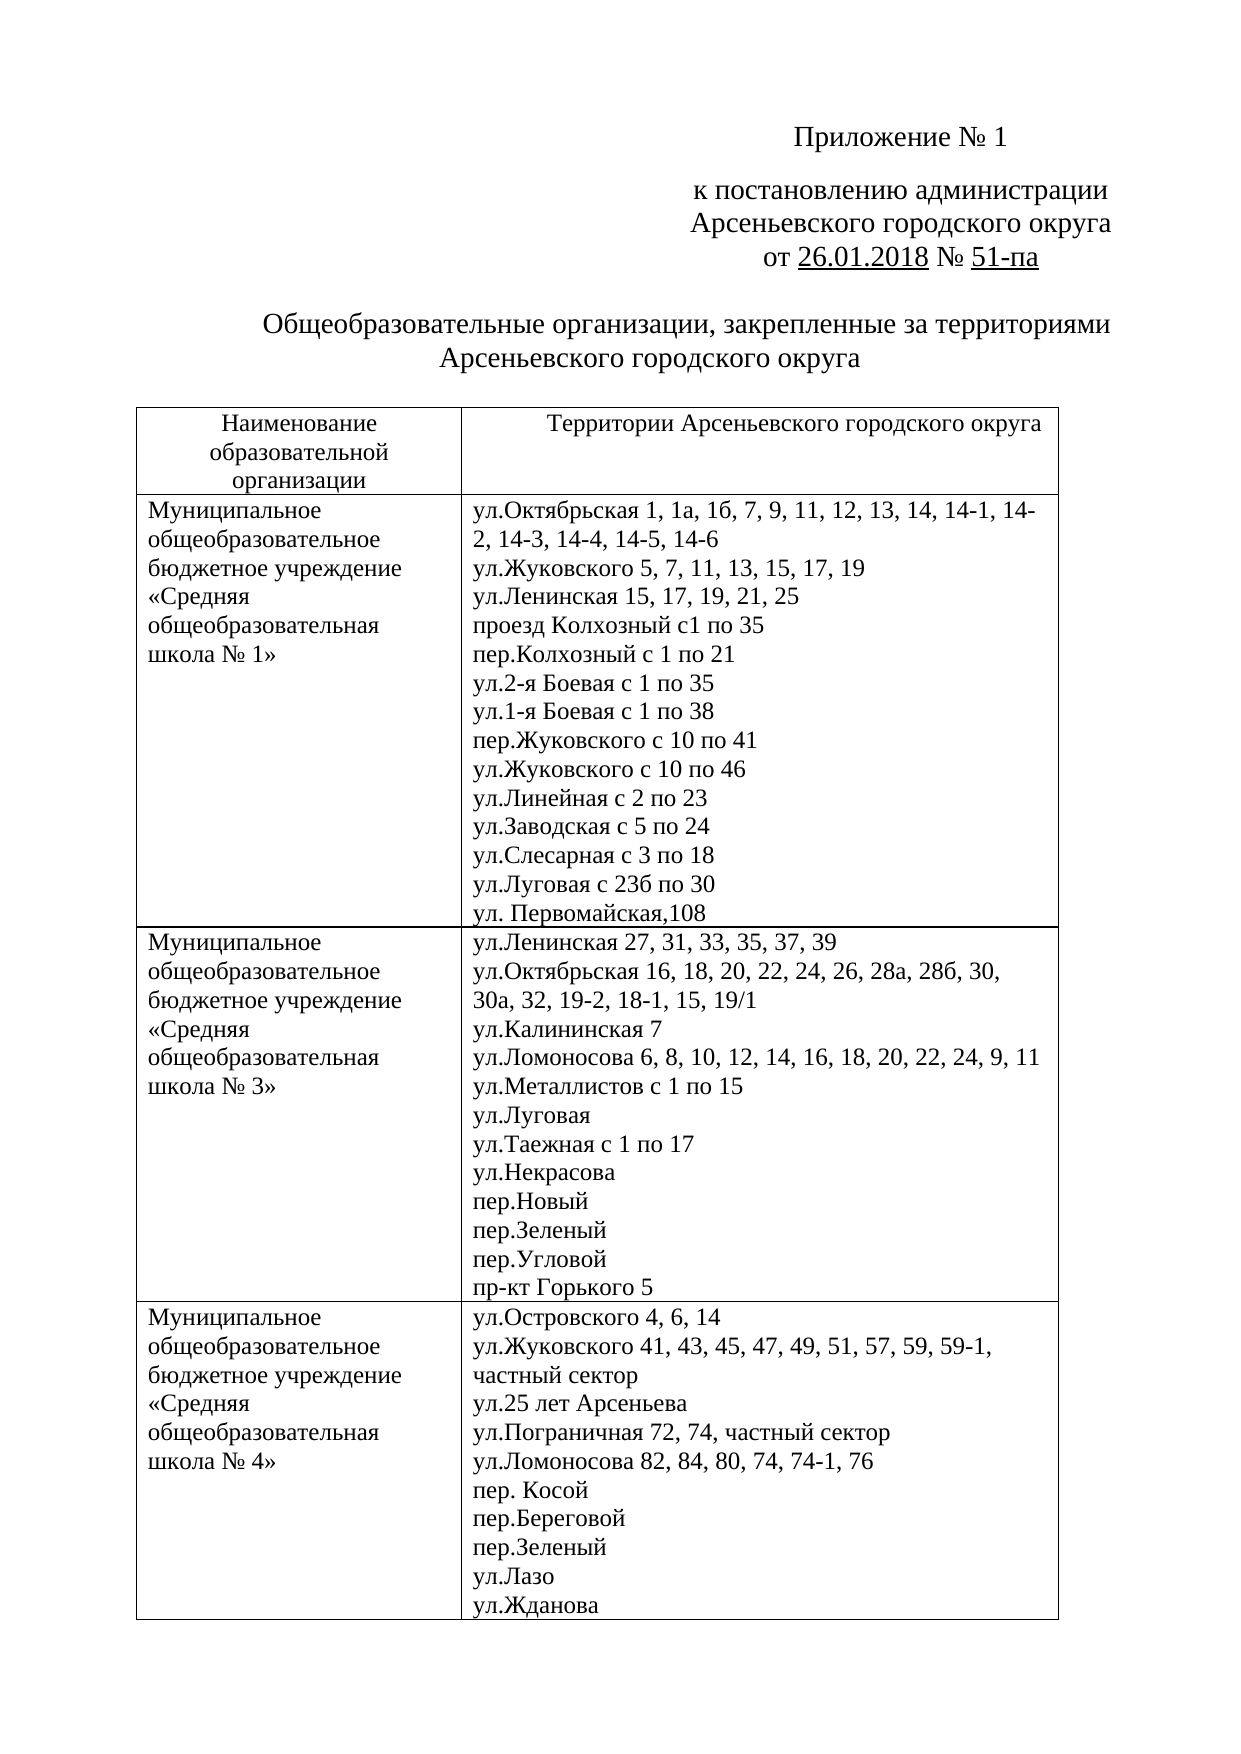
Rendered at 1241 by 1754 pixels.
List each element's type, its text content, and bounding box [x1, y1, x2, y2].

text к постановлению администрации Арсеньевского городского округа [650, 172, 1152, 239]
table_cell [462, 1302, 1058, 1618]
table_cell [137, 1302, 461, 1618]
table_header Территории Арсеньевского городского округа [462, 408, 1058, 494]
table_header Наименование образовательной организации [137, 408, 461, 494]
table_cell Муниципальное общеобразовательное бюджетное учреждение «Средняя общеобразовательная школа № 1» [137, 495, 461, 926]
table_cell ул.Октябрьская 1, 1а, 1б, 7, 9, 11, 12, 13, 14, 14-1, 14-2, 14-3, 14-4, 14-5, 14-6 ул.Жуковского 5, 7, 11, 13, 15, 17, 19 ул.Ленинская 15, 17, 19, 21, 25 проезд Колхозный с1 по 35 пер.Колхозный с 1 по 21 ул.2-я Боевая с 1 по 35 ул.1-я Боевая с 1 по 38 пер.Жуковского с 10 по 41 ул.Жуковского с 10 по 46 ул.Линейная с 2 по 23 ул.Заводская с 5 по 24 ул.Слесарная с 3 по 18 ул.Луговая с 23б по 30 ул. Первомайская,108 [462, 495, 1058, 926]
table_cell ул.Ленинская 27, 31, 33, 35, 37, 39 ул.Октябрьская 16, 18, 20, 22, 24, 26, 28а, 28б, 30, 30а, 32, 19-2, 18-1, 15, 19/1 ул.Калининская 7 ул.Ломоносова 6, 8, 10, 12, 14, 16, 18, 20, 22, 24, 9, 11 ул.Металлистов с 1 по 15 ул.Луговая ул.Таежная с 1 по 17 ул.Некрасова пер.Новый пер.Зеленый пер.Угловой пр-кт Горького 5 [462, 928, 1058, 1301]
text Приложение № 1 [650, 119, 1152, 153]
table_cell Муниципальное общеобразовательное бюджетное учреждение «Средняя общеобразовательная школа № 3» [137, 928, 461, 1301]
text от 26.01.2018 № 51-па [650, 239, 1152, 273]
text Общеобразовательные организации, закрепленные за территориями Арсеньевского городского округа [148, 306, 1152, 373]
